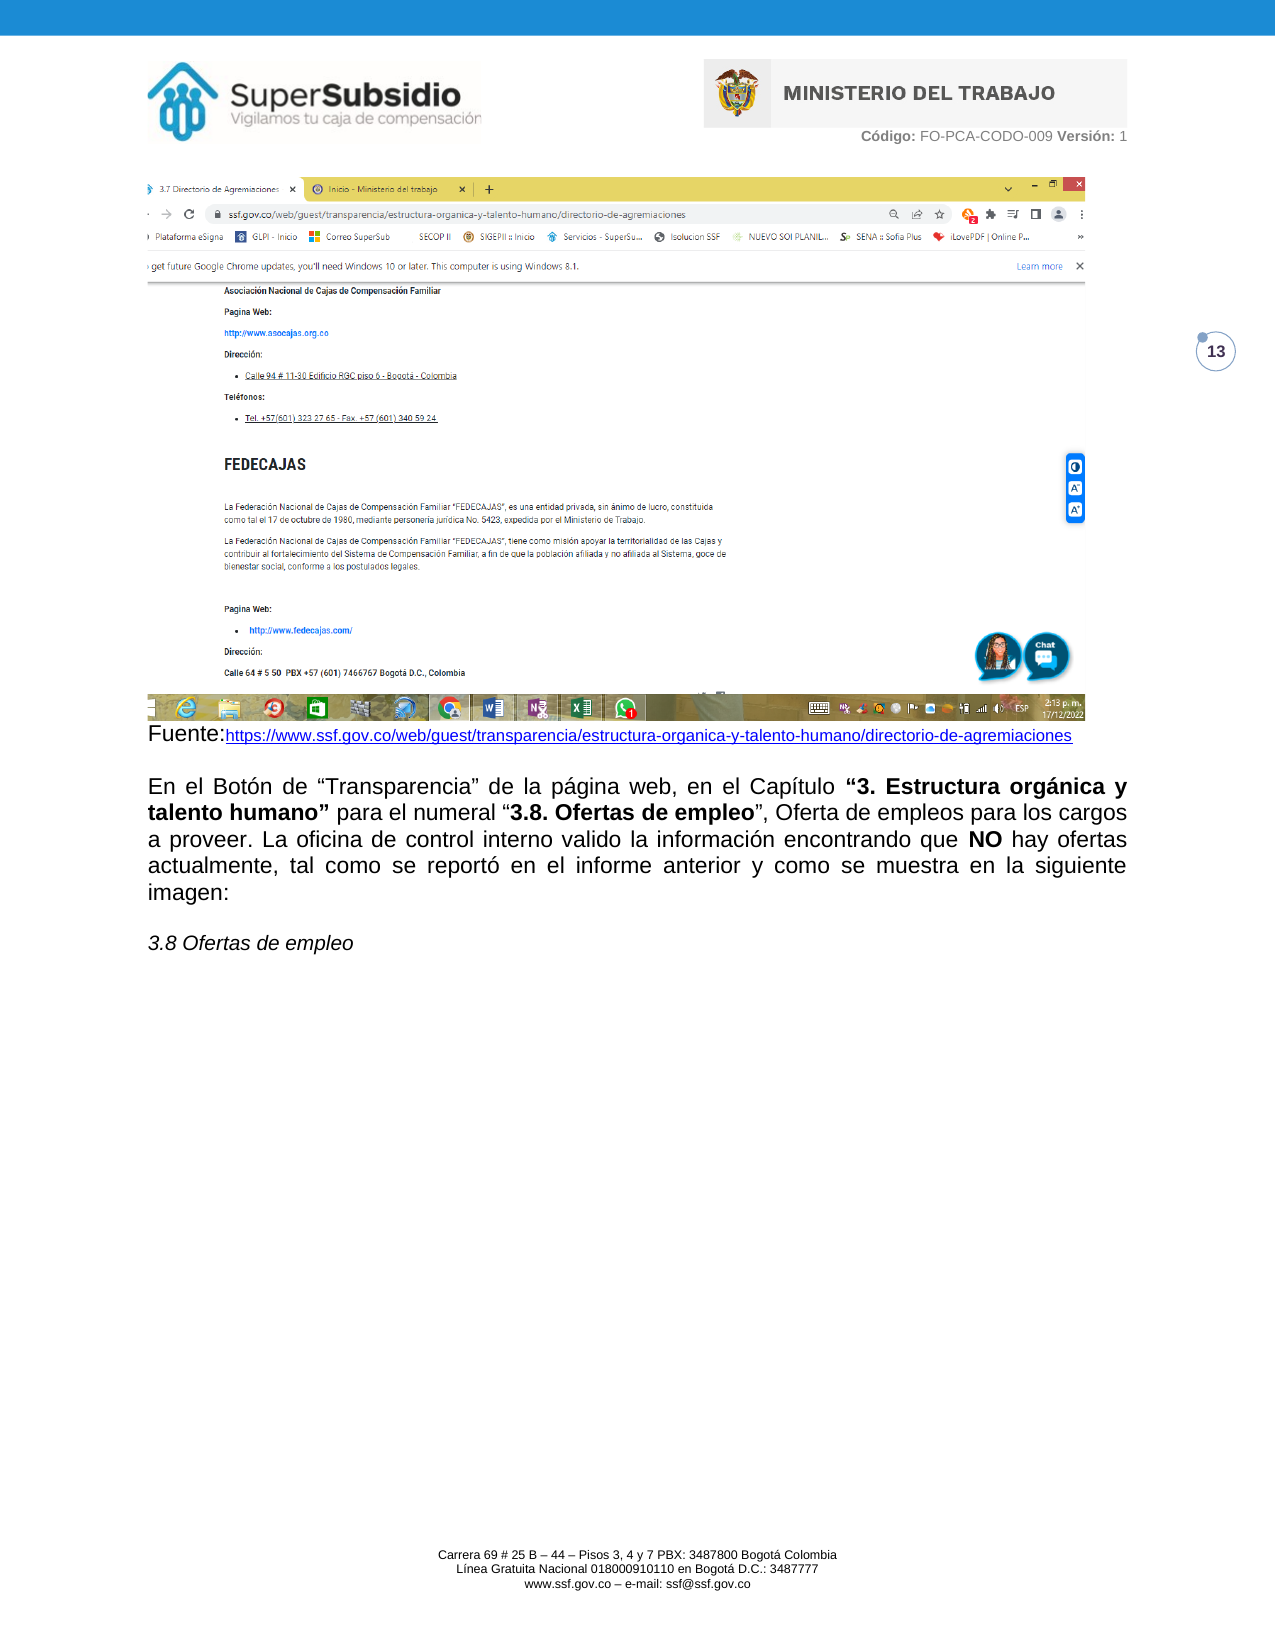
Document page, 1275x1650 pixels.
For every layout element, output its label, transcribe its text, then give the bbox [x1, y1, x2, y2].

picture [147, 61, 482, 144]
text En el Botón de “Transparencia” de la página web, en el Capítulo “3. Estructura orgánica y talento humano” para el numeral “3.8. Ofertas de empleo”, Oferta de empleos para los cargos a proveer. La oficina de control interno valido la información encontrando que NO hay ofertas actualmente, tal como se reportó en el informe anterior y como se muestra en la siguiente imagen: [148, 773, 1127, 905]
text 3.8 Ofertas de empleo [148, 931, 1127, 955]
text Fuente:https://www.ssf.gov.co/web/guest/transparencia/estructura-organica-y-talento-humano/directorio-de-agremiaciones [148, 720, 1127, 747]
picture [147, 177, 1086, 721]
picture [703, 59, 1128, 128]
